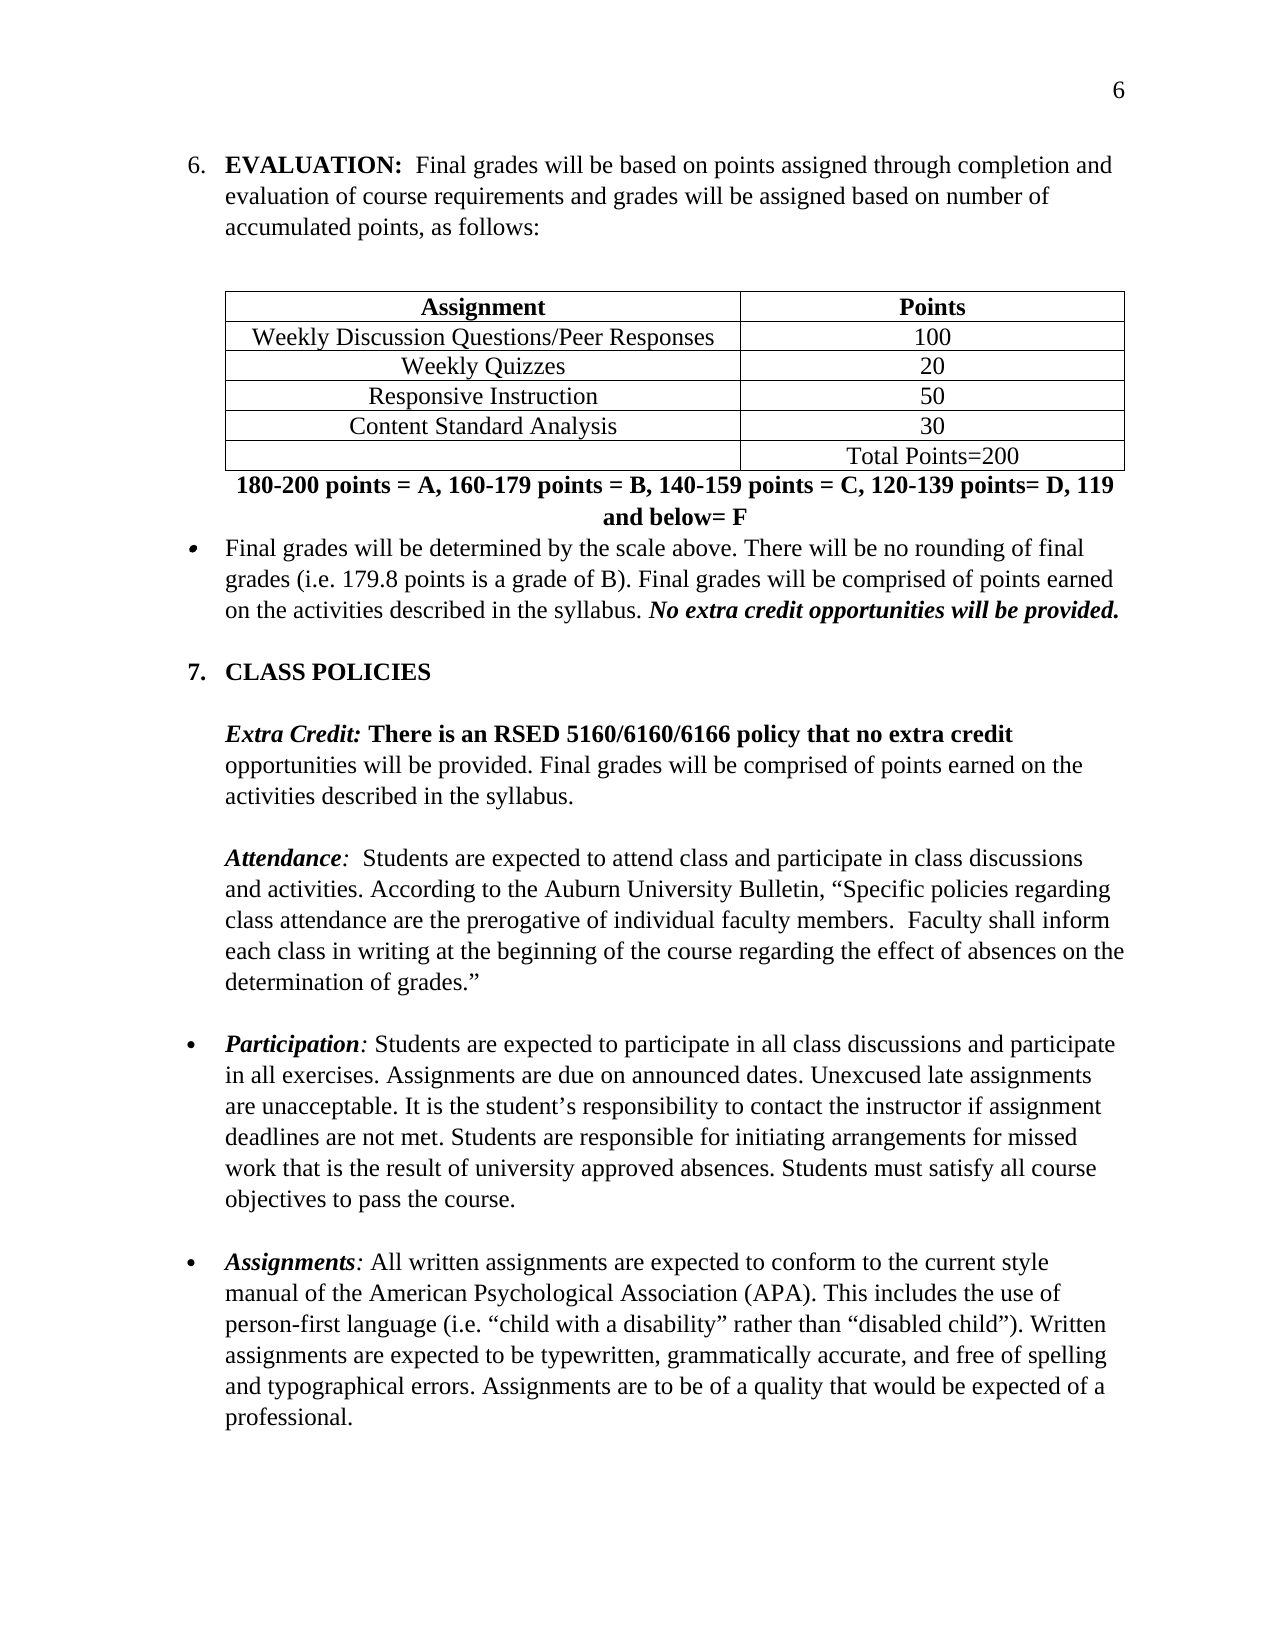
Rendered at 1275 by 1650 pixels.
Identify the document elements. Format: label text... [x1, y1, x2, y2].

table_cell Total Points=200 [741, 441, 1124, 469]
table_header Points [741, 292, 1124, 321]
list 180-200 points = A, 160-179 points = B, 140-159 points = C, 120-139 points= D, 119 and below= F [225, 471, 1125, 530]
table_cell Weekly Discussion Questions/Peer Responses [226, 322, 740, 350]
list CLASS POLICIES [187, 657, 1125, 686]
table_header Assignment [226, 292, 740, 321]
table_cell Responsive Instruction [226, 381, 740, 410]
table_cell 50 [741, 381, 1124, 410]
list Participation: Students are expected to participate in all class discussions and participate in all exercises. Assignments are due on announced dates. Unexcused late assignments are unacceptable. It is the student’s responsibility to contact the instructor if assignment deadlines are not met. Students are responsible for initiating arrangements for missed work that is the result of university approved absences. Students must satisfy all course objectives to pass the course. [187, 1029, 1125, 1213]
table_cell [226, 441, 740, 469]
list Assignments: All written assignments are expected to conform to the current style manual of the American Psychological Association (APA). This includes the use of person-first language (i.e. “child with a disability” rather than “disabled child”). Written assignments are expected to be typewritten, grammatically accurate, and free of spelling and typographical errors. Assignments are to be of a quality that would be expected of a professional. [187, 1247, 1125, 1431]
list Extra Credit: There is an RSED 5160/6160/6166 policy that no extra credit opportunities will be provided. Final grades will be comprised of points earned on the activities described in the syllabus. [225, 719, 1125, 810]
list Attendance: Students are expected to attend class and participate in class discussions and activities. According to the Auburn University Bulletin, “Specific policies regarding class attendance are the prerogative of individual faculty members. Faculty shall inform each class in writing at the beginning of the course regarding the effect of absences on the determination of grades.” [225, 843, 1125, 996]
list EVALUATION: Final grades will be based on points assigned through completion and evaluation of course requirements and grades will be assigned based on number of accumulated points, as follows: [187, 150, 1125, 241]
table_cell 20 [741, 351, 1124, 380]
table_cell Content Standard Analysis [226, 411, 740, 440]
table_cell Weekly Quizzes [226, 351, 740, 380]
table_cell 100 [741, 322, 1124, 350]
list Final grades will be determined by the scale above. There will be no rounding of final grades (i.e. 179.8 points is a grade of B). Final grades will be comprised of points earned on the activities described in the syllabus. No extra credit opportunities will be provided. [187, 533, 1125, 623]
table_cell 30 [741, 411, 1124, 440]
